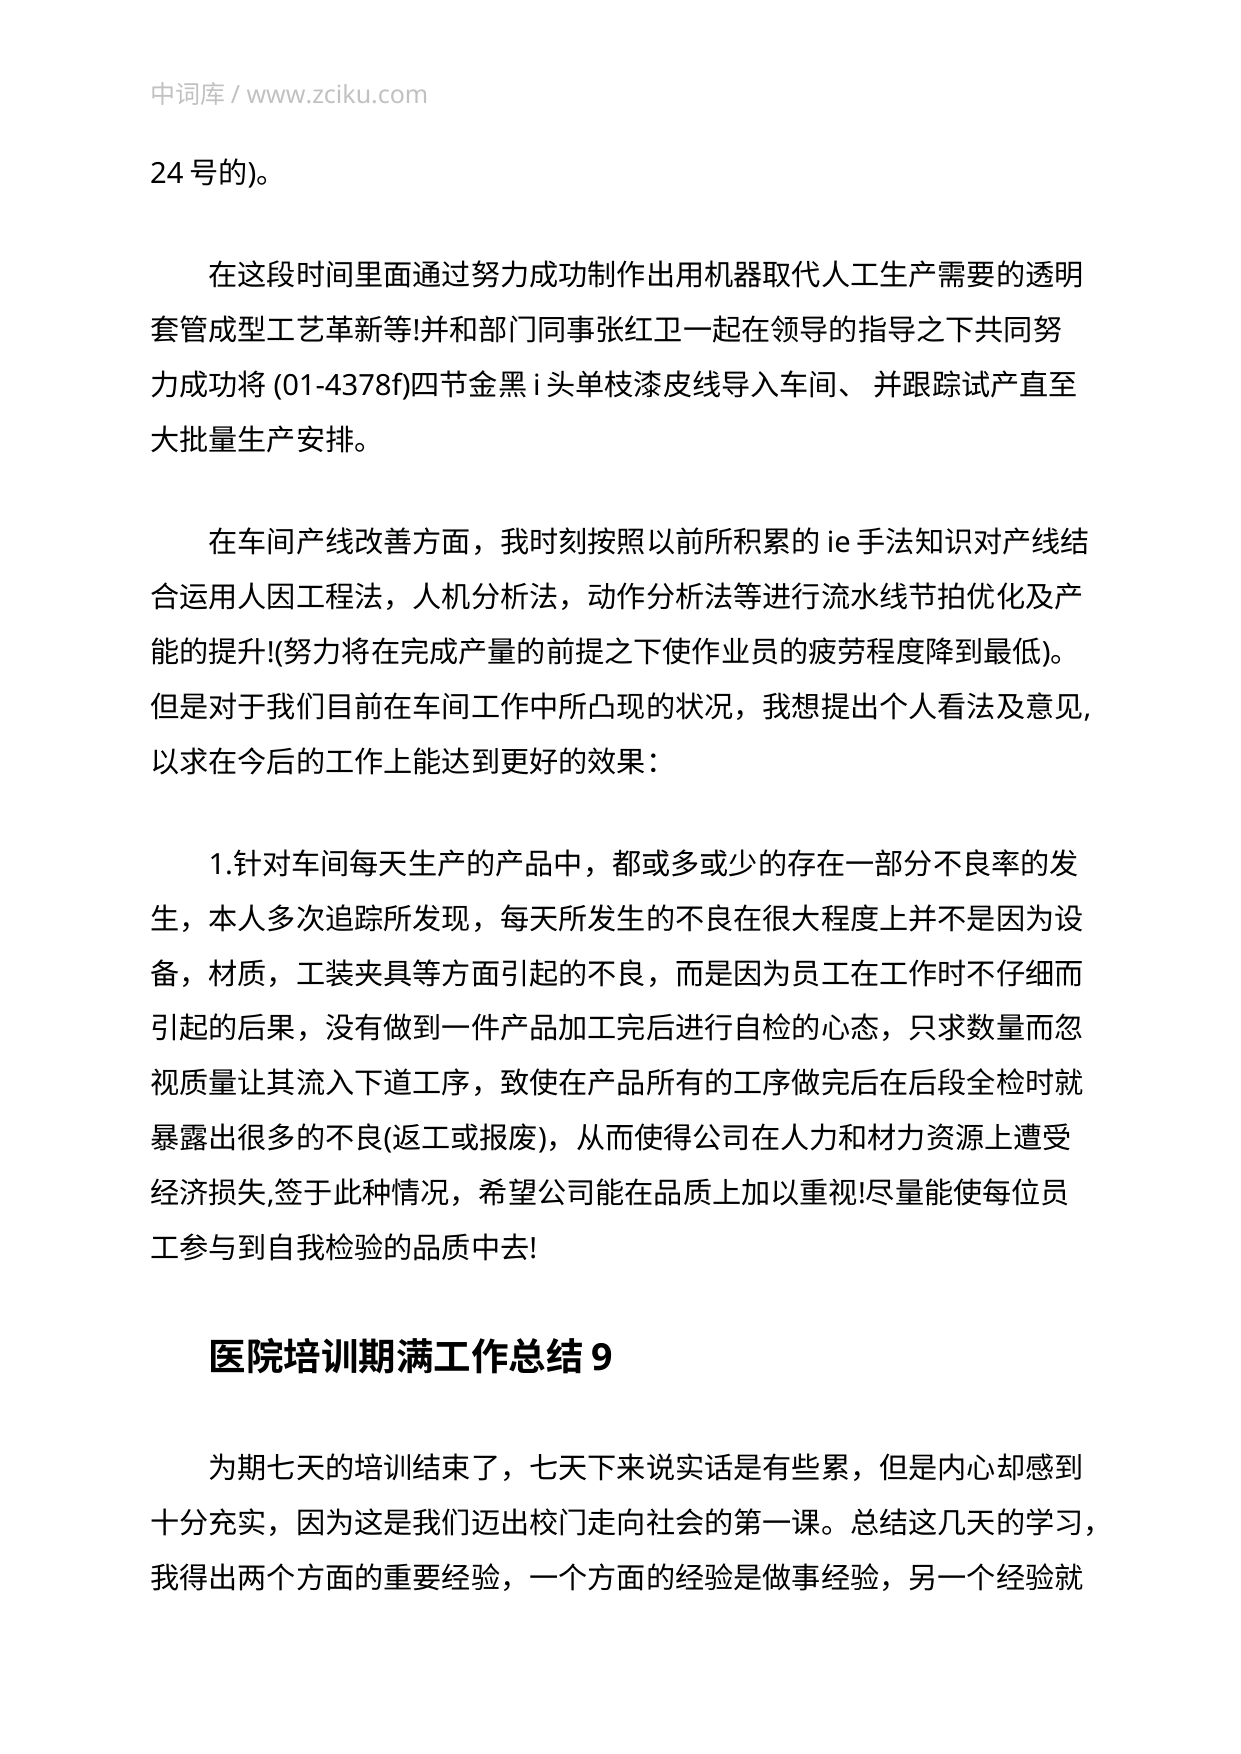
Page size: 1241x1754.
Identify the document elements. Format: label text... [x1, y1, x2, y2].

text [150, 1444, 1090, 1597]
text 医院培训期满工作总结9 [150, 1327, 1090, 1381]
text 在这段时间里面通过努力成功制作出用机器取代人工生产需要的透明套管成型工艺革新等!并和部门同事张红卫一起在领导的指导之下共同努力成功将 (01-4378f)四节金黑i头单枝漆皮线导入车间、 并跟踪试产直至大批量生产安排。 [150, 252, 1090, 459]
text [150, 150, 1090, 192]
text 在车间产线改善方面，我时刻按照以前所积累的ie手法知识对产线结合运用人因工程法，人机分析法，动作分析法等进行流水线节拍优化及产能的提升!(努力将在完成产量的前提之下使作业员的疲劳程度降到最低)。但是对于我们目前在车间工作中所凸现的状况，我想提出个人看法及意见,以求在今后的工作上能达到更好的效果： [150, 519, 1090, 781]
text 1.针对车间每天生产的产品中，都或多或少的存在一部分不良率的发生，本人多次追踪所发现，每天所发生的不良在很大程度上并不是因为设备，材质，工装夹具等方面引起的不良，而是因为员工在工作时不仔细而引起的后果，没有做到一件产品加工完后进行自检的心态，只求数量而忽视质量让其流入下道工序，致使在产品所有的工序做完后在后段全检时就暴露出很多的不良(返工或报废)，从而使得公司在人力和材力资源上遭受经济损失,签于此种情况，希望公司能在品质上加以重视!尽量能使每位员工参与到自我检验的品质中去! [150, 840, 1090, 1267]
